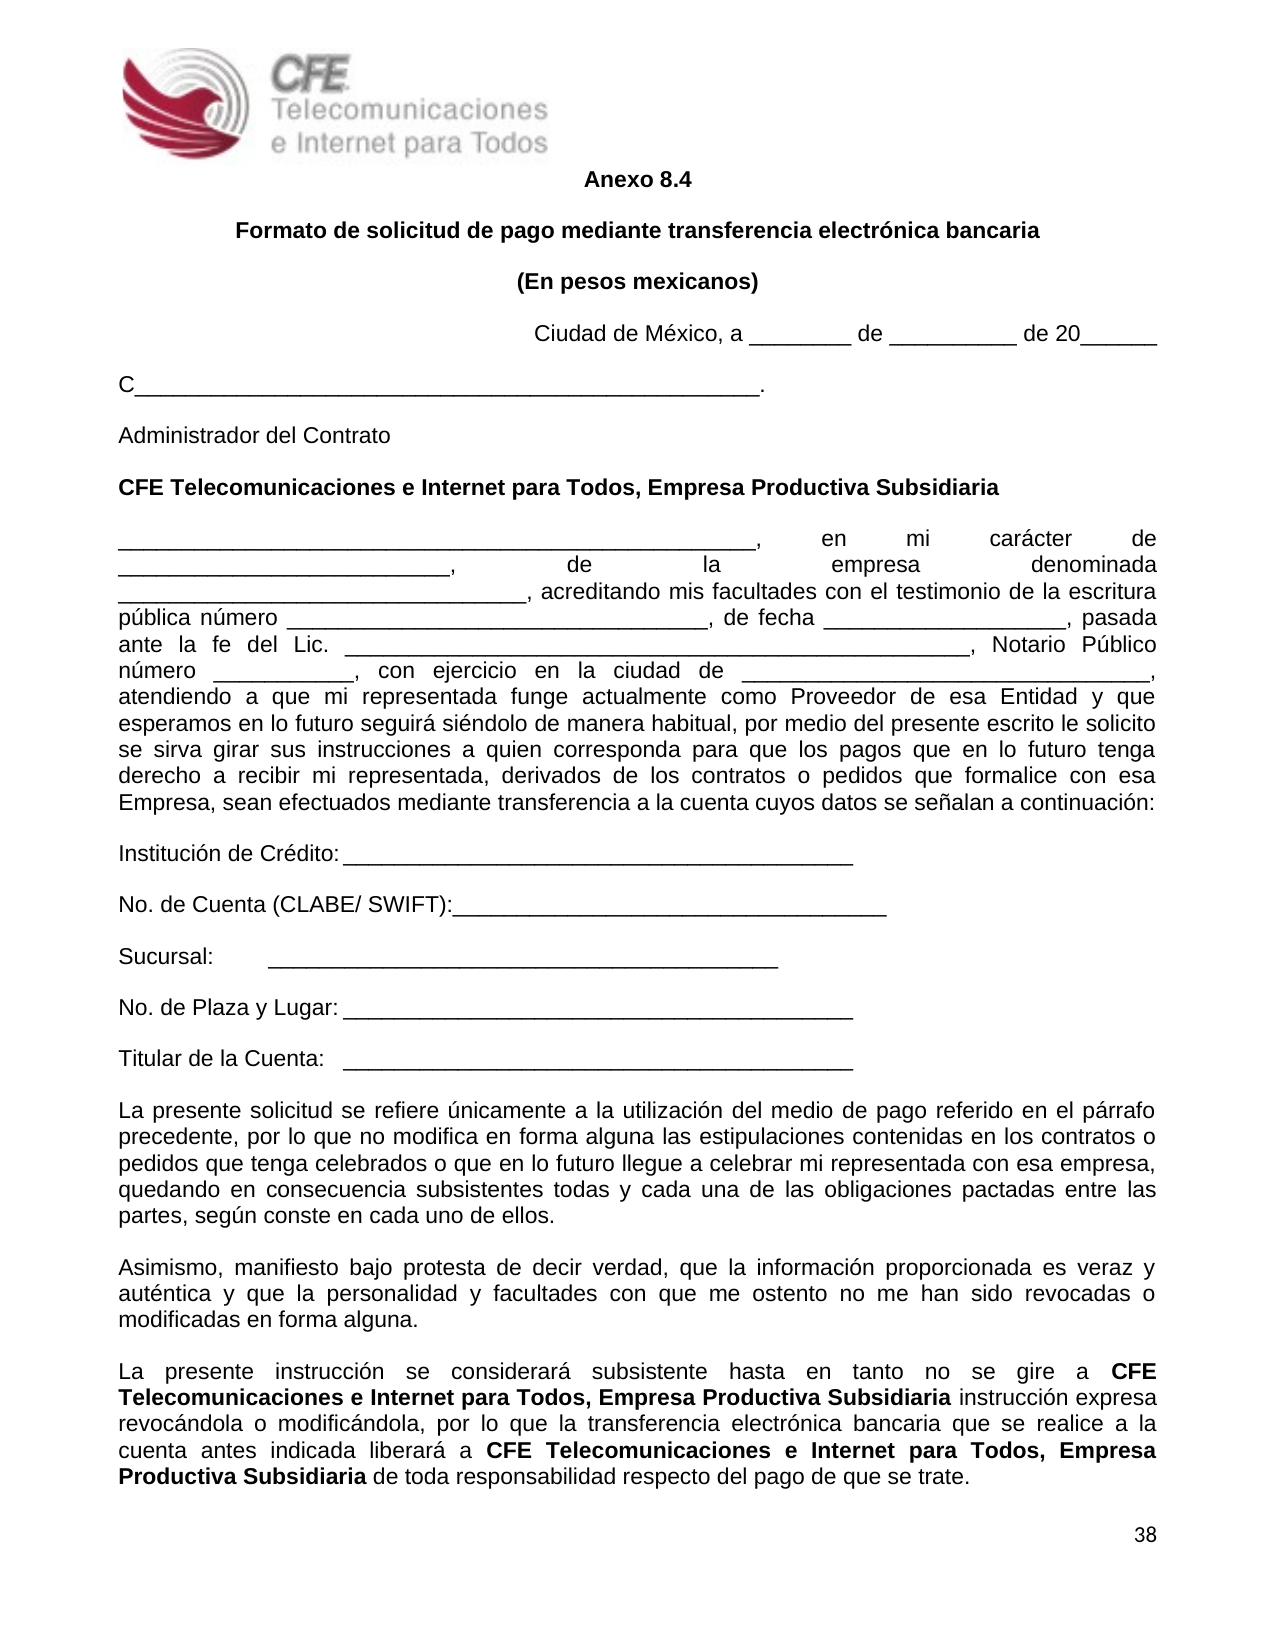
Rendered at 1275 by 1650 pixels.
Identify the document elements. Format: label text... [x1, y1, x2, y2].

text Titular de la Cuenta: ________________________________________ [118, 1045, 1157, 1072]
text Sucursal: ________________________________________ [118, 943, 1157, 969]
text Administrador del Contrato [118, 422, 1157, 449]
text No. de Plaza y Lugar: ________________________________________ [118, 994, 1157, 1020]
text Asimismo, manifiesto bajo protesta de decir verdad, que la información proporcionada es veraz y auténtica y que la personalidad y facultades con que me ostento no me han sido revocadas o modificadas en forma alguna. [118, 1253, 1157, 1333]
text __________________________________________________, en mi carácter de __________________________, de la empresa denominada ________________________________, acreditando mis facultades con el testimonio de la escritura pública número _________________________________, de fecha ___________________, pasada ante la fe del Lic. _________________________________________________, Notario Público número ___________, con ejercicio en la ciudad de ________________________________, atendiendo a que mi representada funge actualmente como Proveedor de esa Entidad y que esperamos en lo futuro seguirá siéndolo de manera habitual, por medio del presente escrito le solicito se sirva girar sus instrucciones a quien corresponda para que los pagos que en lo futuro tenga derecho a recibir mi representada, derivados de los contratos o pedidos que formalice con esa Empresa, sean efectuados mediante transferencia a la cuenta cuyos datos se señalan a continuación: [118, 525, 1157, 815]
text No. de Cuenta (CLABE/ SWIFT):__________________________________ [118, 891, 1157, 918]
text Ciudad de México, a ________ de __________ de 20______ [118, 320, 1157, 346]
text CFE Telecomunicaciones e Internet para Todos, Empresa Productiva Subsidiaria [118, 474, 1157, 500]
text C_________________________________________________. [118, 371, 1157, 397]
text (En pesos mexicanos) [118, 268, 1157, 295]
text La presente instrucción se considerará subsistente hasta en tanto no se gire a CFE Telecomunicaciones e Internet para Todos, Empresa Productiva Subsidiaria instrucción expresa revocándola o modificándola, por lo que la transferencia electrónica bancaria que se realice a la cuenta antes indicada liberará a CFE Telecomunicaciones e Internet para Todos, Empresa Productiva Subsidiaria de toda responsabilidad respecto del pago de que se trate. [118, 1358, 1157, 1489]
text Institución de Crédito: ________________________________________ [118, 840, 1157, 866]
text Formato de solicitud de pago mediante transferencia electrónica bancaria [118, 217, 1157, 243]
picture [122, 48, 550, 127]
text Anexo 8.4 [118, 127, 1157, 192]
text La presente solicitud se refiere únicamente a la utilización del medio de pago referido en el párrafo precedente, por lo que no modifica en forma alguna las estipulaciones contenidas en los contratos o pedidos que tenga celebrados o que en lo futuro llegue a celebrar mi representada con esa empresa, quedando en consecuencia subsistentes todas y cada una de las obligaciones pactadas entre las partes, según conste en cada uno de ellos. [118, 1097, 1157, 1228]
